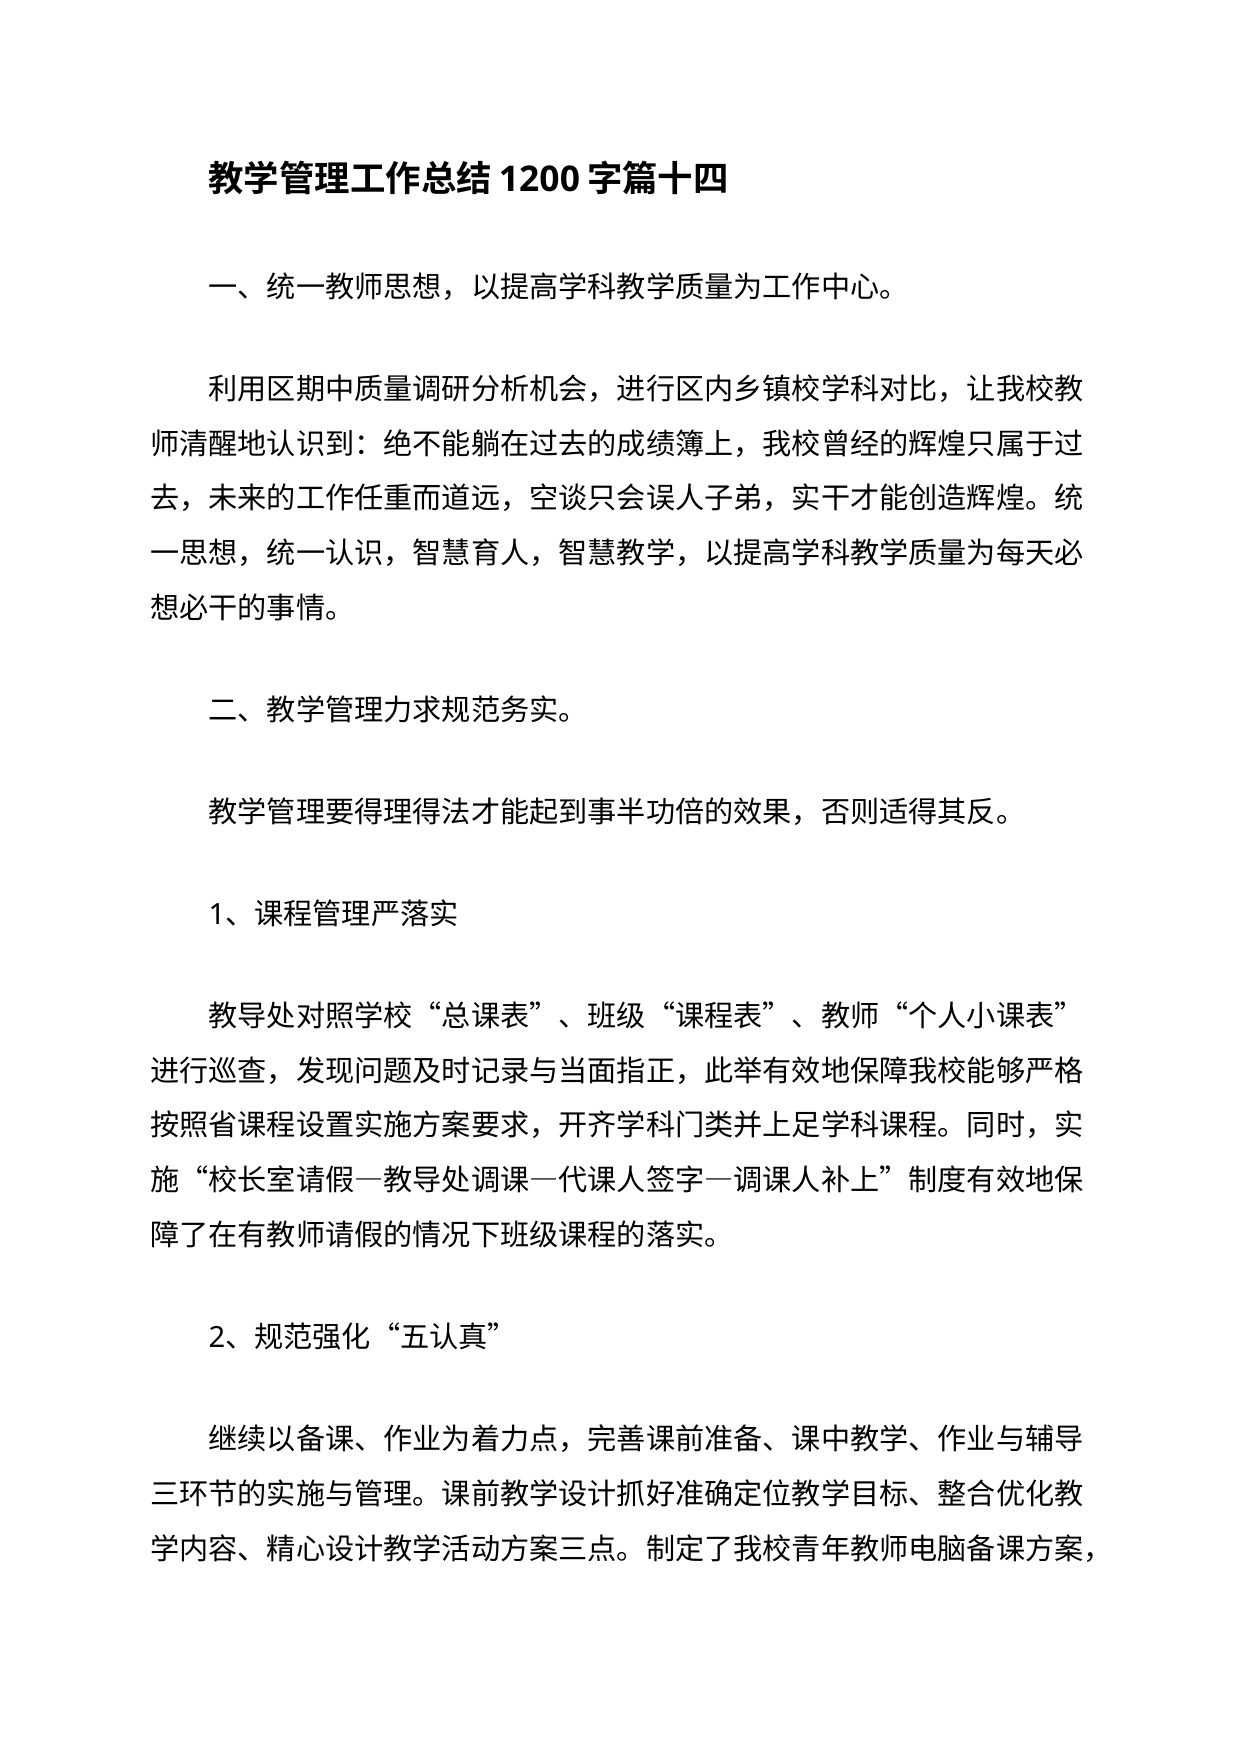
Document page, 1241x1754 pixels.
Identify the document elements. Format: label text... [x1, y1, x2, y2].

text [150, 1416, 1090, 1568]
text 二、教学管理力求规范务实。 [150, 687, 1090, 729]
text 教导处对照学校“总课表”、班级“课程表”、教师“个人小课表”进行巡查，发现问题及时记录与当面指正，此举有效地保障我校能够严格按照省课程设置实施方案要求，开齐学科门类并上足学科课程。同时，实施“校长室请假—教导处调课—代课人签字—调课人补上”制度有效地保障了在有教师请假的情况下班级课程的落实。 [150, 992, 1090, 1254]
text 利用区期中质量调研分析机会，进行区内乡镇校学科对比，让我校教师清醒地认识到：绝不能躺在过去的成绩簿上，我校曾经的辉煌只属于过去，未来的工作任重而道远，空谈只会误人子弟，实干才能创造辉煌。统一思想，统一认识，智慧育人，智慧教学，以提高学科教学质量为每天必想必干的事情。 [150, 365, 1090, 627]
text 教学管理要得理得法才能起到事半功倍的效果，否则适得其反。 [150, 788, 1090, 831]
text 一、统一教师思想，以提高学科教学质量为工作中心。 [150, 263, 1090, 306]
text 教学管理工作总结1200字篇十四 [150, 150, 1090, 201]
text 1、课程管理严落实 [150, 890, 1090, 933]
text 2、规范强化“五认真” [150, 1313, 1090, 1356]
